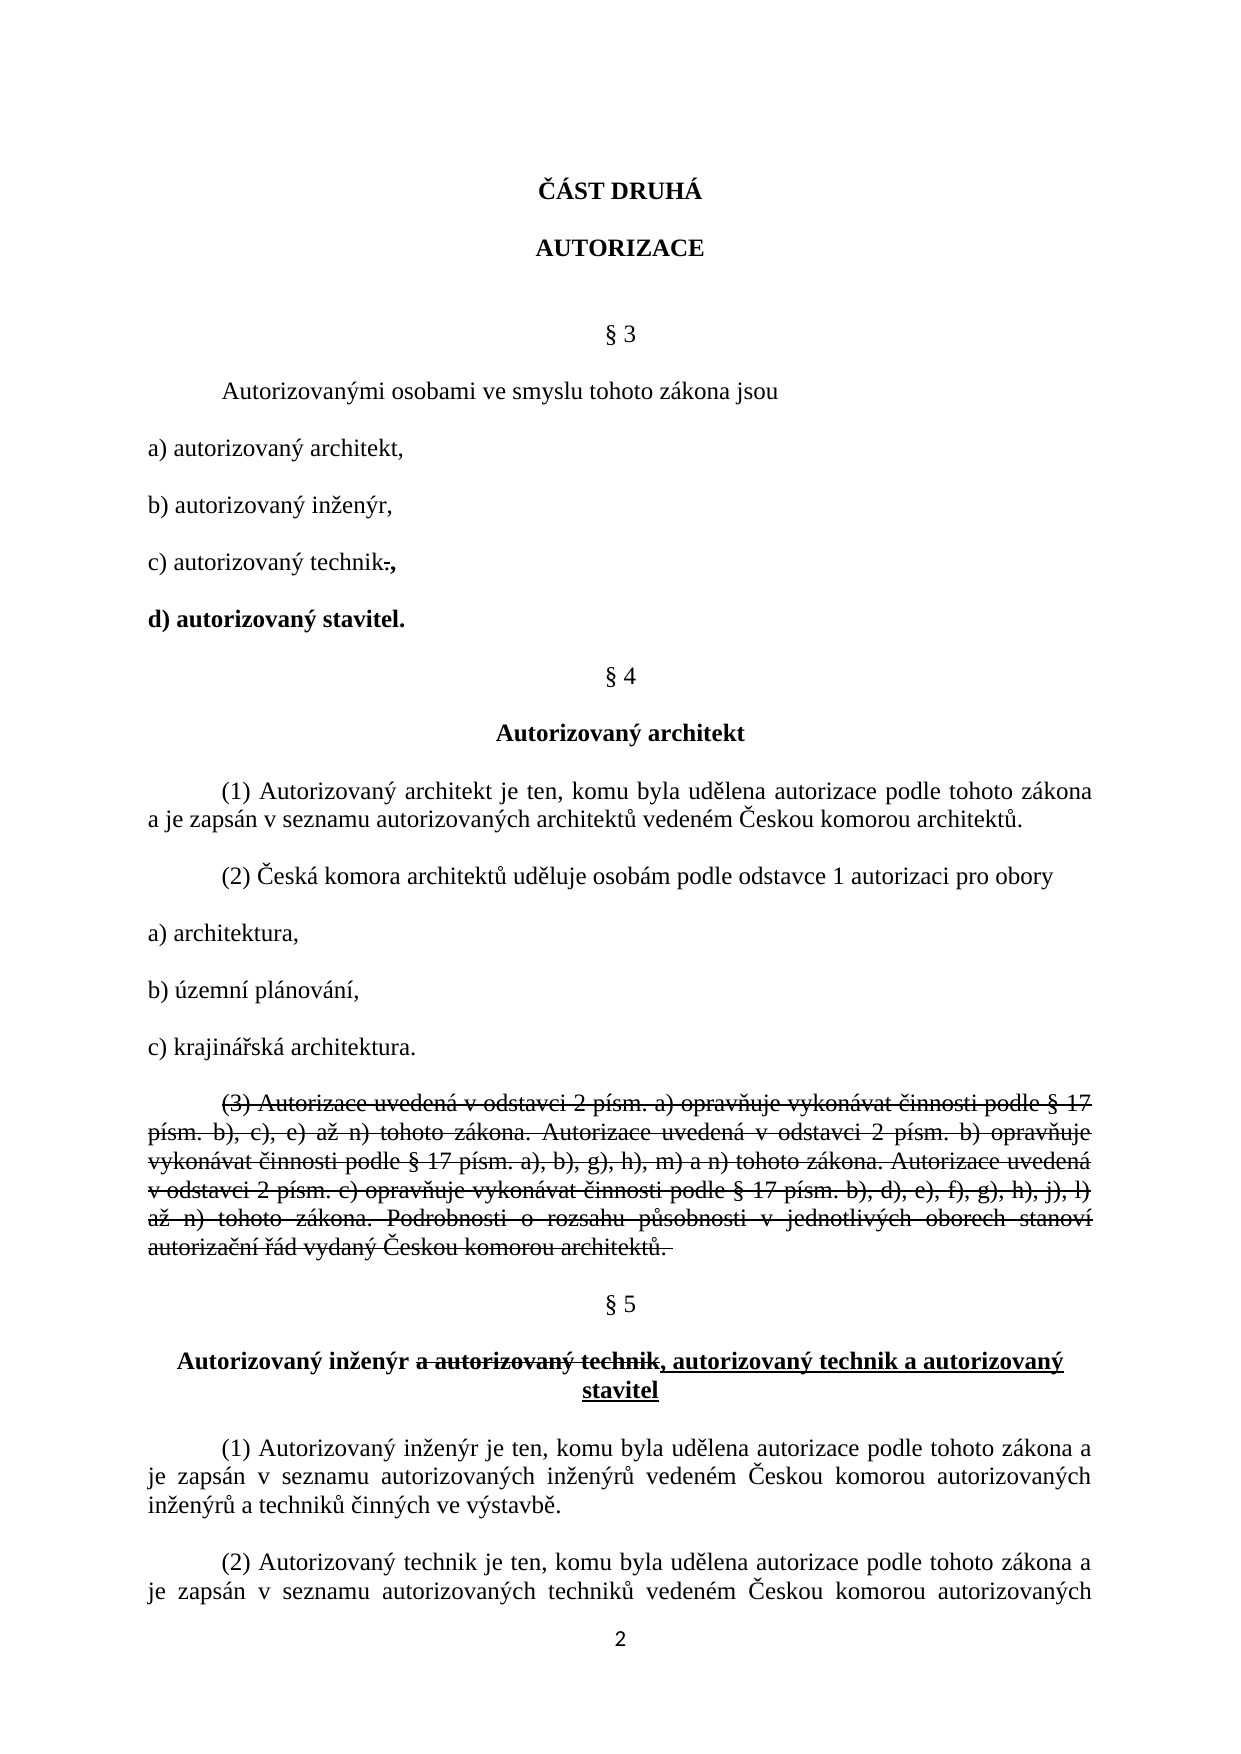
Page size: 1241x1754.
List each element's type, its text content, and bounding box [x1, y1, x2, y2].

text (3) Autorizace uvedená v odstavci 2 písm. a) opravňuje vykonávat činnosti podle § 17 písm. b), c), e) až n) tohoto zákona. Autorizace uvedená v odstavci 2 písm. b) opravňuje vykonávat činnosti podle § 17 písm. a), b), g), h), m) a n) tohoto zákona. Autorizace uvedená v odstavci 2 písm. c) opravňuje vykonávat činnosti podle § 17 písm. b), d), e), f), g), h), j), l) až n) tohoto zákona. Podrobnosti o rozsahu působnosti v jednotlivých oborech stanoví autorizační řád vydaný Českou komorou architektů. [148, 1134, 1092, 1219]
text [148, 1547, 1092, 1604]
text Autorizovanými osobami ve smyslu tohoto zákona jsou [148, 376, 1092, 405]
text ČÁST DRUHÁ [148, 176, 1092, 204]
text d) autorizovaný stavitel. [148, 604, 1092, 633]
text § 5 [148, 1289, 1092, 1318]
text b) územní plánování, [148, 975, 1092, 1004]
text (3) Autorizace uvedená v odstavci 2 písm. a) opravňuje vykonávat činnosti podle § 17 písm. b), c), e) až n) tohoto zákona. Autorizace uvedená v odstavci 2 písm. b) opravňuje vykonávat činnosti podle § 17 písm. a), b), g), h), m) a n) tohoto zákona. Autorizace uvedená v odstavci 2 písm. c) opravňuje vykonávat činnosti podle § 17 písm. b), d), e), f), g), h), j), l) až n) tohoto zákona. Podrobnosti o rozsahu působnosti v jednotlivých oborech stanoví autorizační řád vydaný Českou komorou architektů. [148, 1088, 1092, 1133]
text (1) Autorizovaný inženýr je ten, komu byla udělena autorizace podle tohoto zákona a je zapsán v seznamu autorizovaných inženýrů vedeném Českou komorou autorizovaných inženýrů a techniků činných ve výstavbě. [148, 1433, 1092, 1519]
text Autorizovaný architekt [148, 718, 1092, 747]
text AUTORIZACE [148, 233, 1092, 262]
text (1) Autorizovaný architekt je ten, komu byla udělena autorizace podle tohoto zákona a je zapsán v seznamu autorizovaných architektů vedeném Českou komorou architektů. [148, 776, 1092, 833]
text (3) Autorizace uvedená v odstavci 2 písm. a) opravňuje vykonávat činnosti podle § 17 písm. b), c), e) až n) tohoto zákona. Autorizace uvedená v odstavci 2 písm. b) opravňuje vykonávat činnosti podle § 17 písm. a), b), g), h), m) a n) tohoto zákona. Autorizace uvedená v odstavci 2 písm. c) opravňuje vykonávat činnosti podle § 17 písm. b), d), e), f), g), h), j), l) až n) tohoto zákona. Podrobnosti o rozsahu působnosti v jednotlivých oborech stanoví autorizační řád vydaný Českou komorou architektů. [148, 1221, 1092, 1261]
text (2) Česká komora architektů uděluje osobám podle odstavce 1 autorizaci pro obory [148, 861, 1092, 890]
text § 4 [148, 661, 1092, 689]
text § 3 [148, 319, 1092, 347]
text Autorizovaný inženýr a autorizovaný technik, autorizovaný technik a autorizovaný stavitel [148, 1346, 1092, 1404]
text a) autorizovaný architekt, [148, 433, 1092, 462]
text b) autorizovaný inženýr, [148, 490, 1092, 518]
text a) architektura, [148, 918, 1092, 947]
text c) krajinářská architektura. [148, 1032, 1092, 1060]
text c) autorizovaný technik., [148, 547, 1092, 575]
